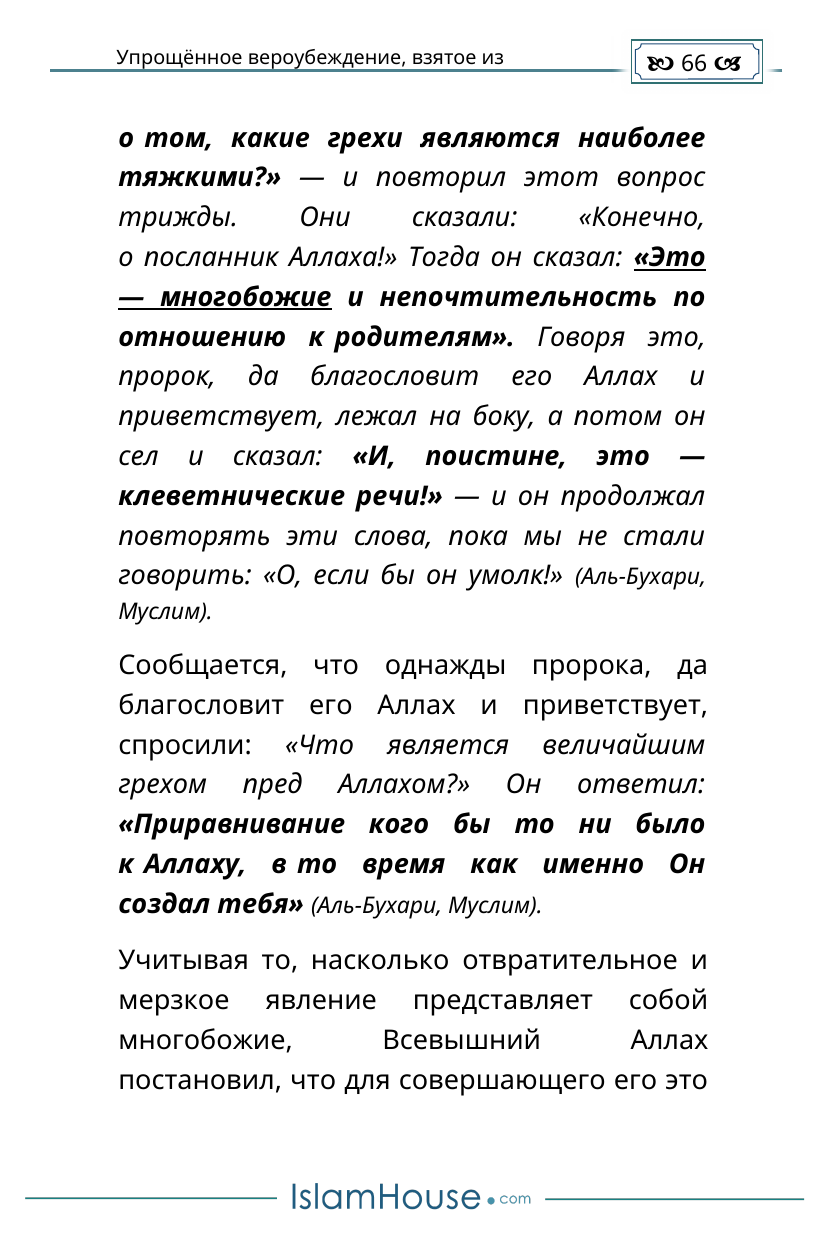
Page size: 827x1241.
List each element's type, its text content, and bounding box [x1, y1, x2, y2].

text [118, 941, 709, 1097]
picture [284, 1178, 805, 1216]
picture [18, 1177, 277, 1215]
text Сообщается, что однажды пророка, да благословит его Аллах и приветствует, спросили: «Что является величайшим грехом пред Аллахом?» Он ответил: «Приравнивание кого бы то ни было к Аллаху, в то время как именно Он создал тебя» (Аль-Бухари, Муслим). [118, 646, 709, 921]
text Сообщается, что однажды пророк, да благословит его Аллах и приветствует, спросил людей: «Не сообщить ли вам о том, какие грехи являются наиболее тяжкими?» — и повторил этот вопрос трижды. Они сказали: «Конечно, о посланник Аллаха!» Тогда он сказал: «Это — многобожие и непочтительность по отношению к родителям». Говоря это, пророк, да благословит его Аллах и приветствует, лежал на боку, а потом он сел и сказал: «И, поистине, это — клеветнические речи!» — и он продолжал повторять эти слова, пока мы не стали говорить: «О, если бы он умолк!» (Аль-Бухари, Муслим). [118, 118, 709, 626]
